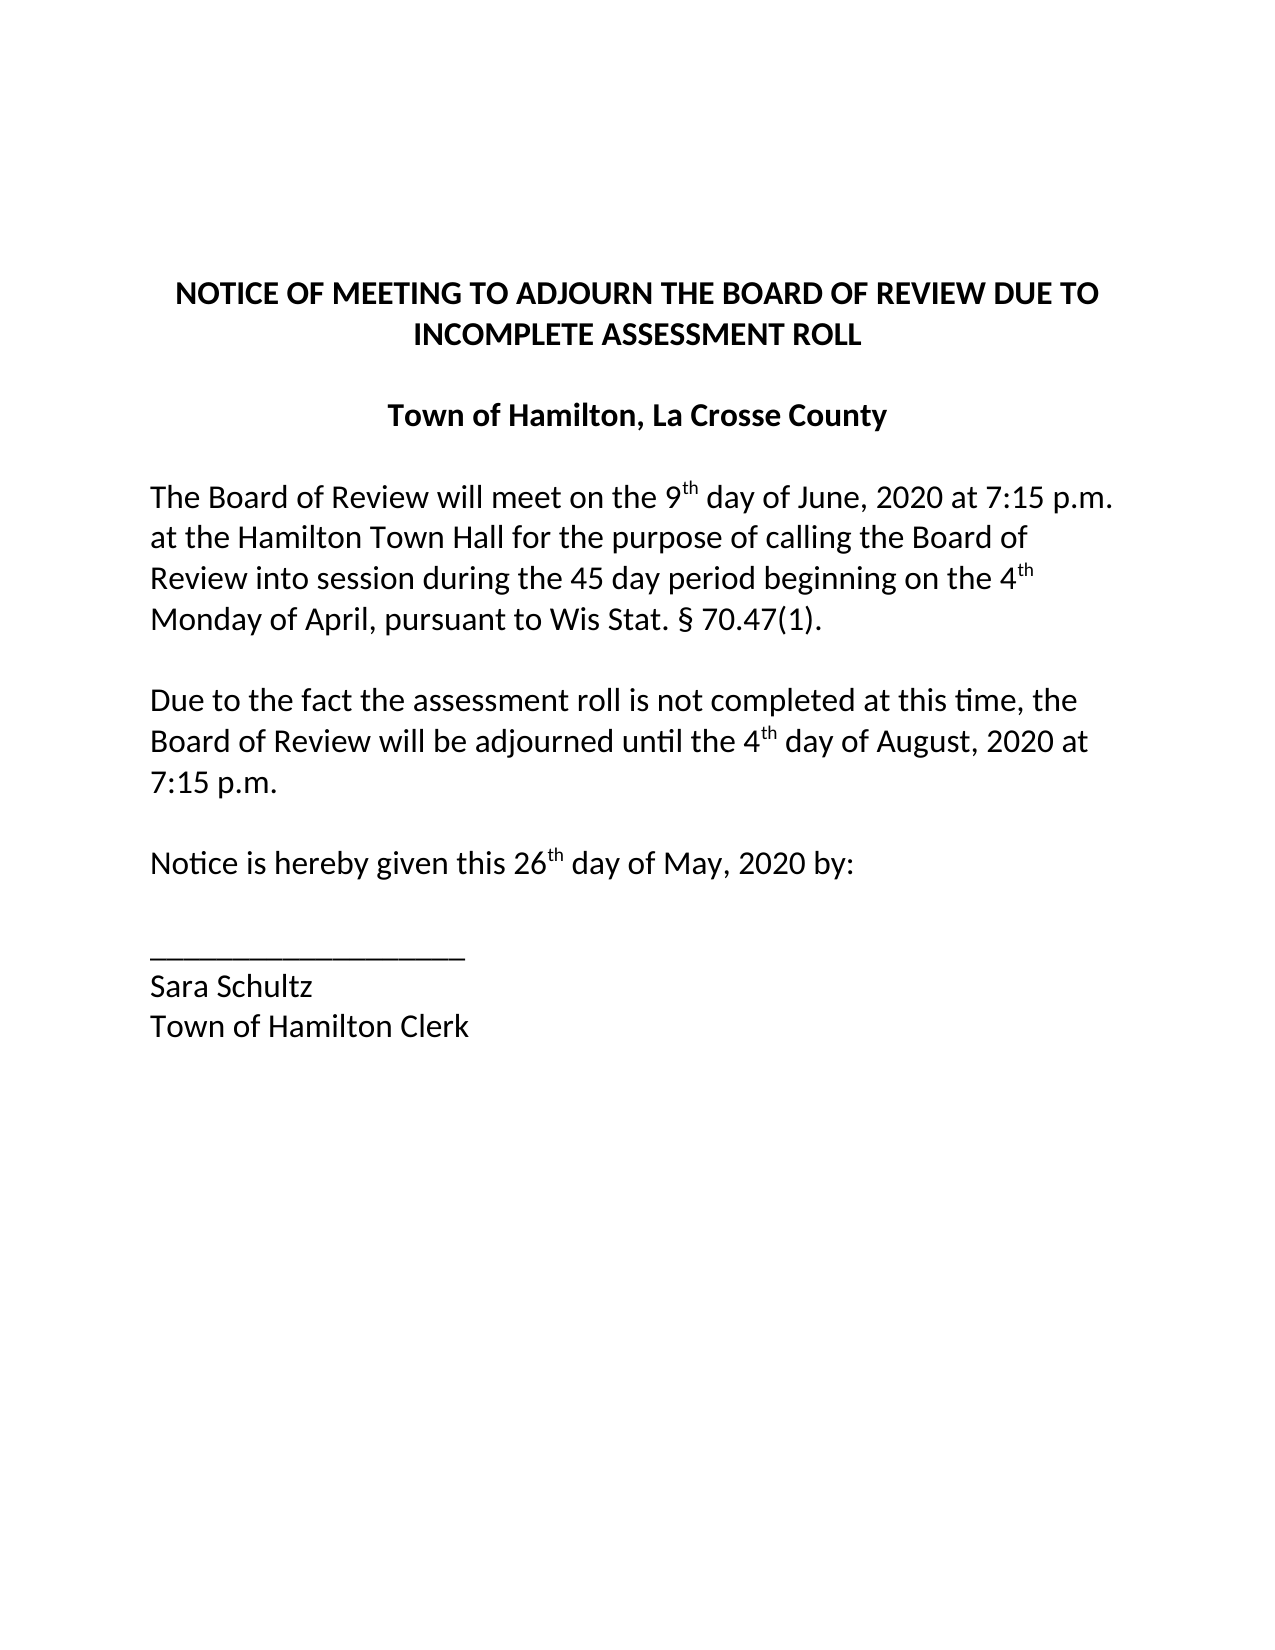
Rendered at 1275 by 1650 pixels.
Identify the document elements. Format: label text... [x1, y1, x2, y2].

text Town of Hamilton Clerk [150, 1005, 1125, 1046]
text Sara Schultz [150, 964, 1125, 1005]
text Notice is hereby given this 26th day of May, 2020 by: [150, 842, 1125, 883]
text The Board of Review will meet on the 9th day of June, 2020 at 7:15 p.m. at the Hamilton Town Hall for the purpose of calling the Board of Review into session during the 45 day period beginning on the 4th Monday of April, pursuant to Wis Stat. § 70.47(1). [150, 476, 1125, 639]
text Town of Hamilton, La Crosse County [150, 394, 1125, 435]
text Due to the fact the assessment roll is not completed at this time, the Board of Review will be adjourned until the 4th day of August, 2020 at 7:15 p.m. [150, 679, 1125, 802]
text ___________________ [150, 924, 1125, 964]
text NOTICE OF MEETING TO ADJOURN THE BOARD OF REVIEW DUE TO INCOMPLETE ASSESSMENT ROLL [150, 272, 1125, 354]
